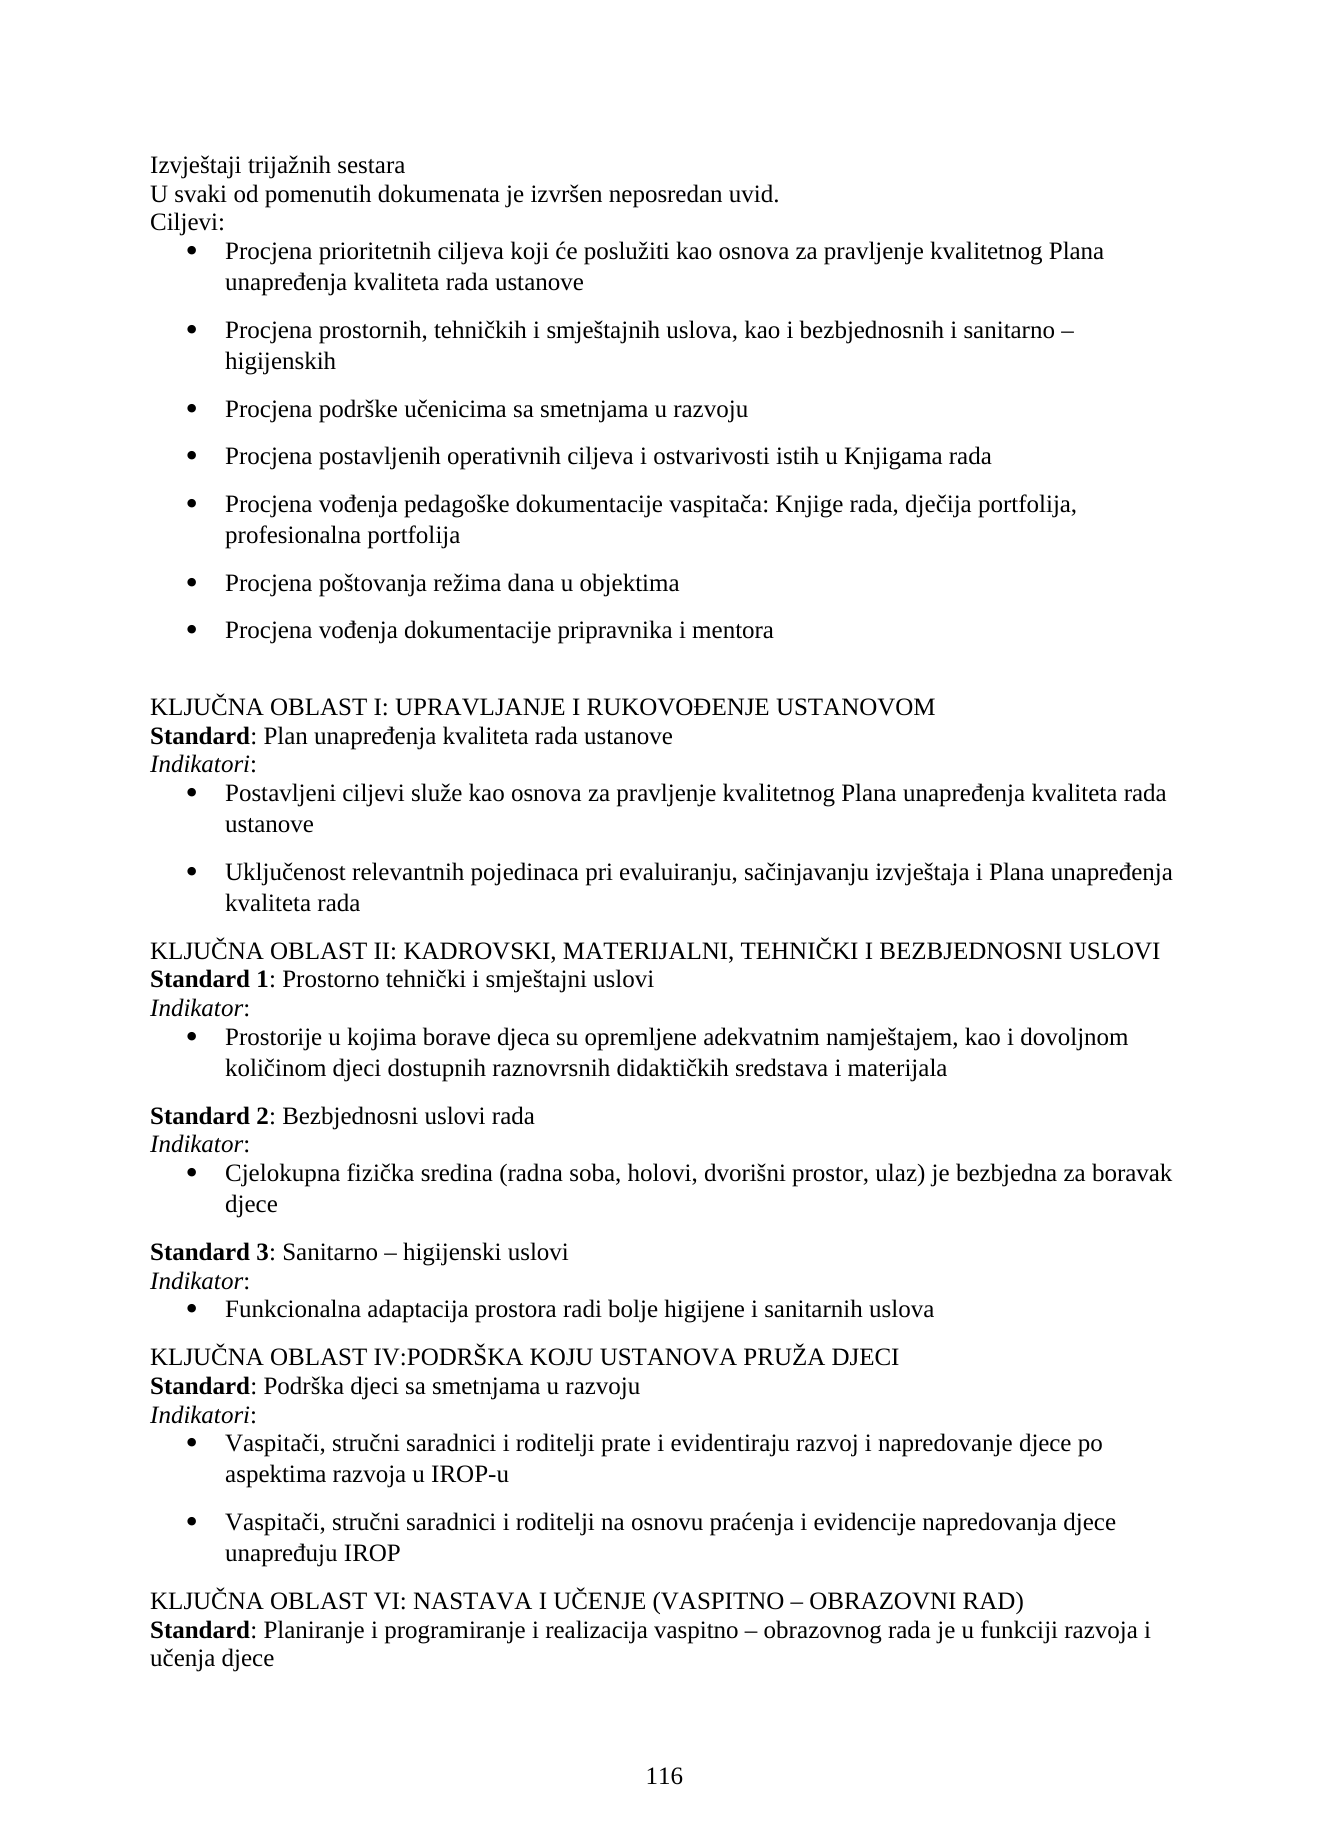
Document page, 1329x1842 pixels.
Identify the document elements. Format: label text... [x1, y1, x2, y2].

text KLJUČNA OBLAST II: KADROVSKI, MATERIJALNI, TEHNIČKI I BEZBJEDNOSNI USLOVI [150, 936, 1178, 964]
text Izvještaji trijažnih sestara [150, 150, 1178, 179]
list Procjena poštovanja režima dana u objektima [187, 568, 1178, 597]
list Cjelokupna fizička sredina (radna soba, holovi, dvorišni prostor, ulaz) je bezbjedna za boravak djece [187, 1158, 1178, 1218]
list Procjena vođenja pedagoške dokumentacije vaspitača: Knjige rada, dječija portfolija, profesionalna portfolija [187, 489, 1178, 549]
list Procjena podrške učenicima sa smetnjama u razvoju [187, 394, 1178, 422]
list Vaspitači, stručni saradnici i roditelji na osnovu praćenja i evidencije napredovanja djece unapređuju IROP [187, 1507, 1178, 1567]
text Standard 2: Bezbjednosni uslovi rada [150, 1101, 1178, 1129]
text Standard: Podrška djeci sa smetnjama u razvoju [150, 1371, 1178, 1400]
list Vaspitači, stručni saradnici i roditelji prate i evidentiraju razvoj i napredovanje djece po aspektima razvoja u IROP-u [187, 1428, 1178, 1488]
text Standard: Planiranje i programiranje i realizacija vaspitno – obrazovnog rada je u funkciji razvoja i učenja djece [150, 1615, 1178, 1672]
text Standard 1: Prostorno tehnički i smještajni uslovi [150, 964, 1178, 993]
text Indikatori: [150, 1400, 1178, 1428]
list Procjena postavljenih operativnih ciljeva i ostvarivosti istih u Knjigama rada [187, 441, 1178, 470]
text KLJUČNA OBLAST IV:PODRŠKA KOJU USTANOVA PRUŽA DJECI [150, 1342, 1178, 1371]
list Prostorije u kojima borave djeca su opremljene adekvatnim namještajem, kao i dovoljnom količinom djeci dostupnih raznovrsnih didaktičkih sredstava i materijala [187, 1022, 1178, 1082]
text Standard: Plan unapređenja kvaliteta rada ustanove [150, 721, 1178, 749]
text Indikator: [150, 993, 1178, 1022]
text Indikatori: [150, 749, 1178, 778]
text KLJUČNA OBLAST VI: NASTAVA I UČENJE (VASPITNO – OBRAZOVNI RAD) [150, 1586, 1178, 1615]
list Uključenost relevantnih pojedinaca pri evaluiranju, sačinjavanju izvještaja i Plana unapređenja kvaliteta rada [187, 857, 1178, 917]
text U svaki od pomenutih dokumenata je izvršen neposredan uvid. [150, 179, 1178, 207]
text KLJUČNA OBLAST I: UPRAVLJANJE I RUKOVOĐENJE USTANOVOM [150, 692, 1178, 721]
list Procjena vođenja dokumentacije pripravnika i mentora [187, 616, 1178, 644]
list Postavljeni ciljevi služe kao osnova za pravljenje kvalitetnog Plana unapređenja kvaliteta rada ustanove [187, 778, 1178, 838]
text Indikator: [150, 1266, 1178, 1294]
text Indikator: [150, 1129, 1178, 1158]
text Ciljevi: [150, 207, 1178, 236]
list Funkcionalna adaptacija prostora radi bolje higijene i sanitarnih uslova [187, 1294, 1178, 1323]
list Procjena prioritetnih ciljeva koji će poslužiti kao osnova za pravljenje kvalitetnog Plana unapređenja kvaliteta rada ustanove [187, 236, 1178, 296]
text Standard 3: Sanitarno – higijenski uslovi [150, 1237, 1178, 1266]
list Procjena prostornih, tehničkih i smještajnih uslova, kao i bezbjednosnih i sanitarno – higijenskih [187, 315, 1178, 375]
